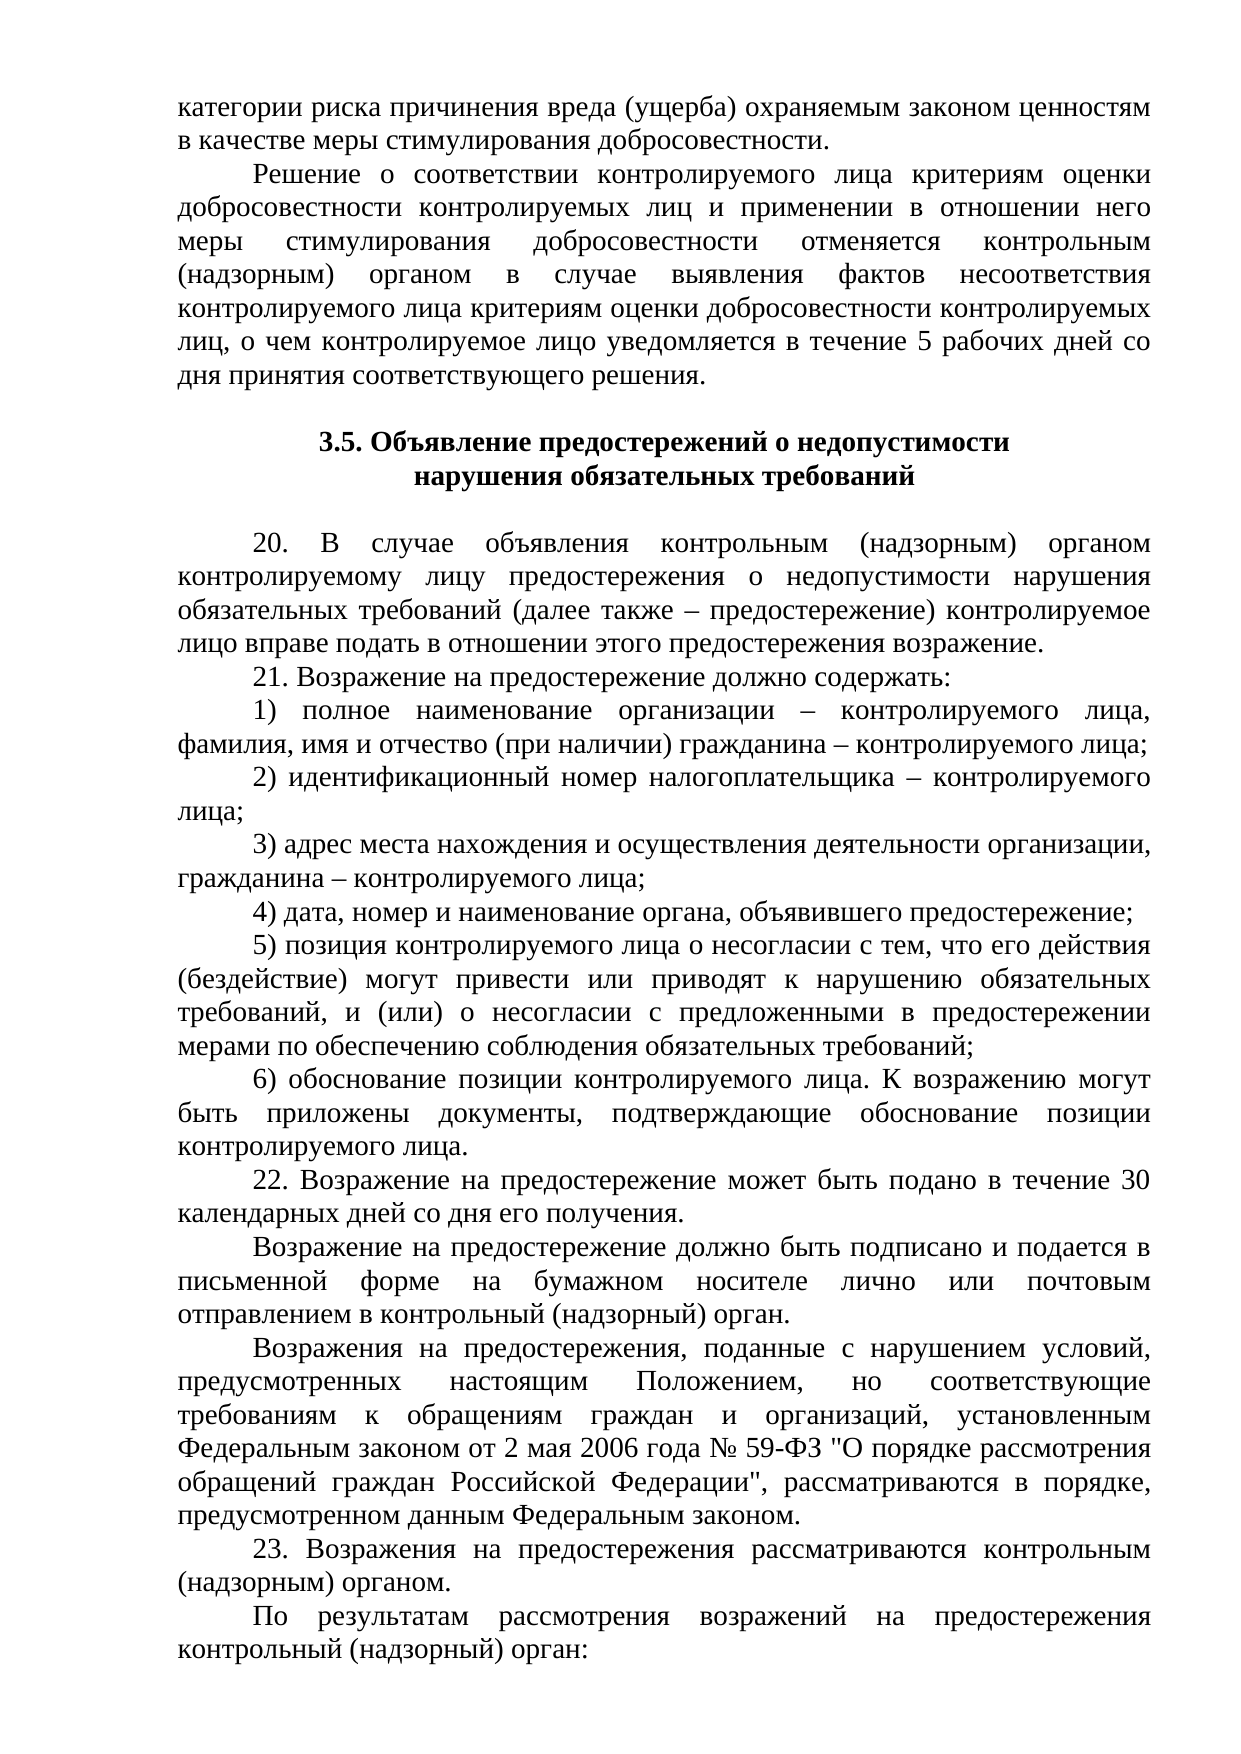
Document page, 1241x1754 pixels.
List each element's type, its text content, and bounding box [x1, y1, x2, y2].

text 2) идентификационный номер налогоплательщика – контролируемого лица; [177, 759, 1152, 827]
text Возражения на предостережения, поданные с нарушением условий, предусмотренных настоящим Положением, но соответствующие требованиям к обращениям граждан и организаций, установленным Федеральным законом от 2 мая 2006 года № 59-ФЗ "О порядке рассмотрения обращений граждан Российской Федерации", рассматриваются в порядке, предусмотренном данным Федеральным законом. [177, 1330, 1152, 1531]
text Возражение на предостережение должно быть подписано и подается в письменной форме на бумажном носителе лично или почтовым отправлением в контрольный (надзорный) орган. [177, 1229, 1152, 1330]
text нарушения обязательных требований [177, 458, 1152, 491]
text 21. Возражение на предостережение должно содержать: [177, 659, 1152, 692]
text Решение о соответствии контролируемого лица критериям оценки добросовестности контролируемых лиц и применении в отношении него меры стимулирования добросовестности отменяется контрольным (надзорным) органом в случае выявления фактов несоответствия контролируемого лица критериям оценки добросовестности контролируемых лиц, о чем контролируемое лицо уведомляется в течение 5 рабочих дней со дня принятия соответствующего решения. [177, 156, 1152, 391]
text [177, 89, 1152, 156]
text 4) дата, номер и наименование органа, объявившего предостережение; [177, 894, 1152, 927]
text 3) адрес места нахождения и осуществления деятельности организации, гражданина – контролируемого лица; [177, 827, 1152, 894]
text 3.5. Объявление предостережений о недопустимости [177, 424, 1152, 458]
text 1) полное наименование организации – контролируемого лица, фамилия, имя и отчество (при наличии) гражданина – контролируемого лица; [177, 692, 1152, 759]
text 20. В случае объявления контрольным (надзорным) органом контролируемому лицу предостережения о недопустимости нарушения обязательных требований (далее также – предостережение) контролируемое лицо вправе подать в отношении этого предостережения возражение. [177, 525, 1152, 659]
text 23. Возражения на предостережения рассматриваются контрольным (надзорным) органом. [177, 1531, 1152, 1598]
text По результатам рассмотрения возражений на предостережения контрольный (надзорный) орган: [177, 1598, 1152, 1665]
text 6) обоснование позиции контролируемого лица. К возражению могут быть приложены документы, подтверждающие обоснование позиции контролируемого лица. [177, 1061, 1152, 1162]
text 22. Возражение на предостережение может быть подано в течение 30 календарных дней со дня его получения. [177, 1162, 1152, 1229]
text 5) позиция контролируемого лица о несогласии с тем, что его действия (бездействие) могут привести или приводят к нарушению обязательных требований, и (или) о несогласии с предложенными в предостережении мерами по обеспечению соблюдения обязательных требований; [177, 927, 1152, 1061]
